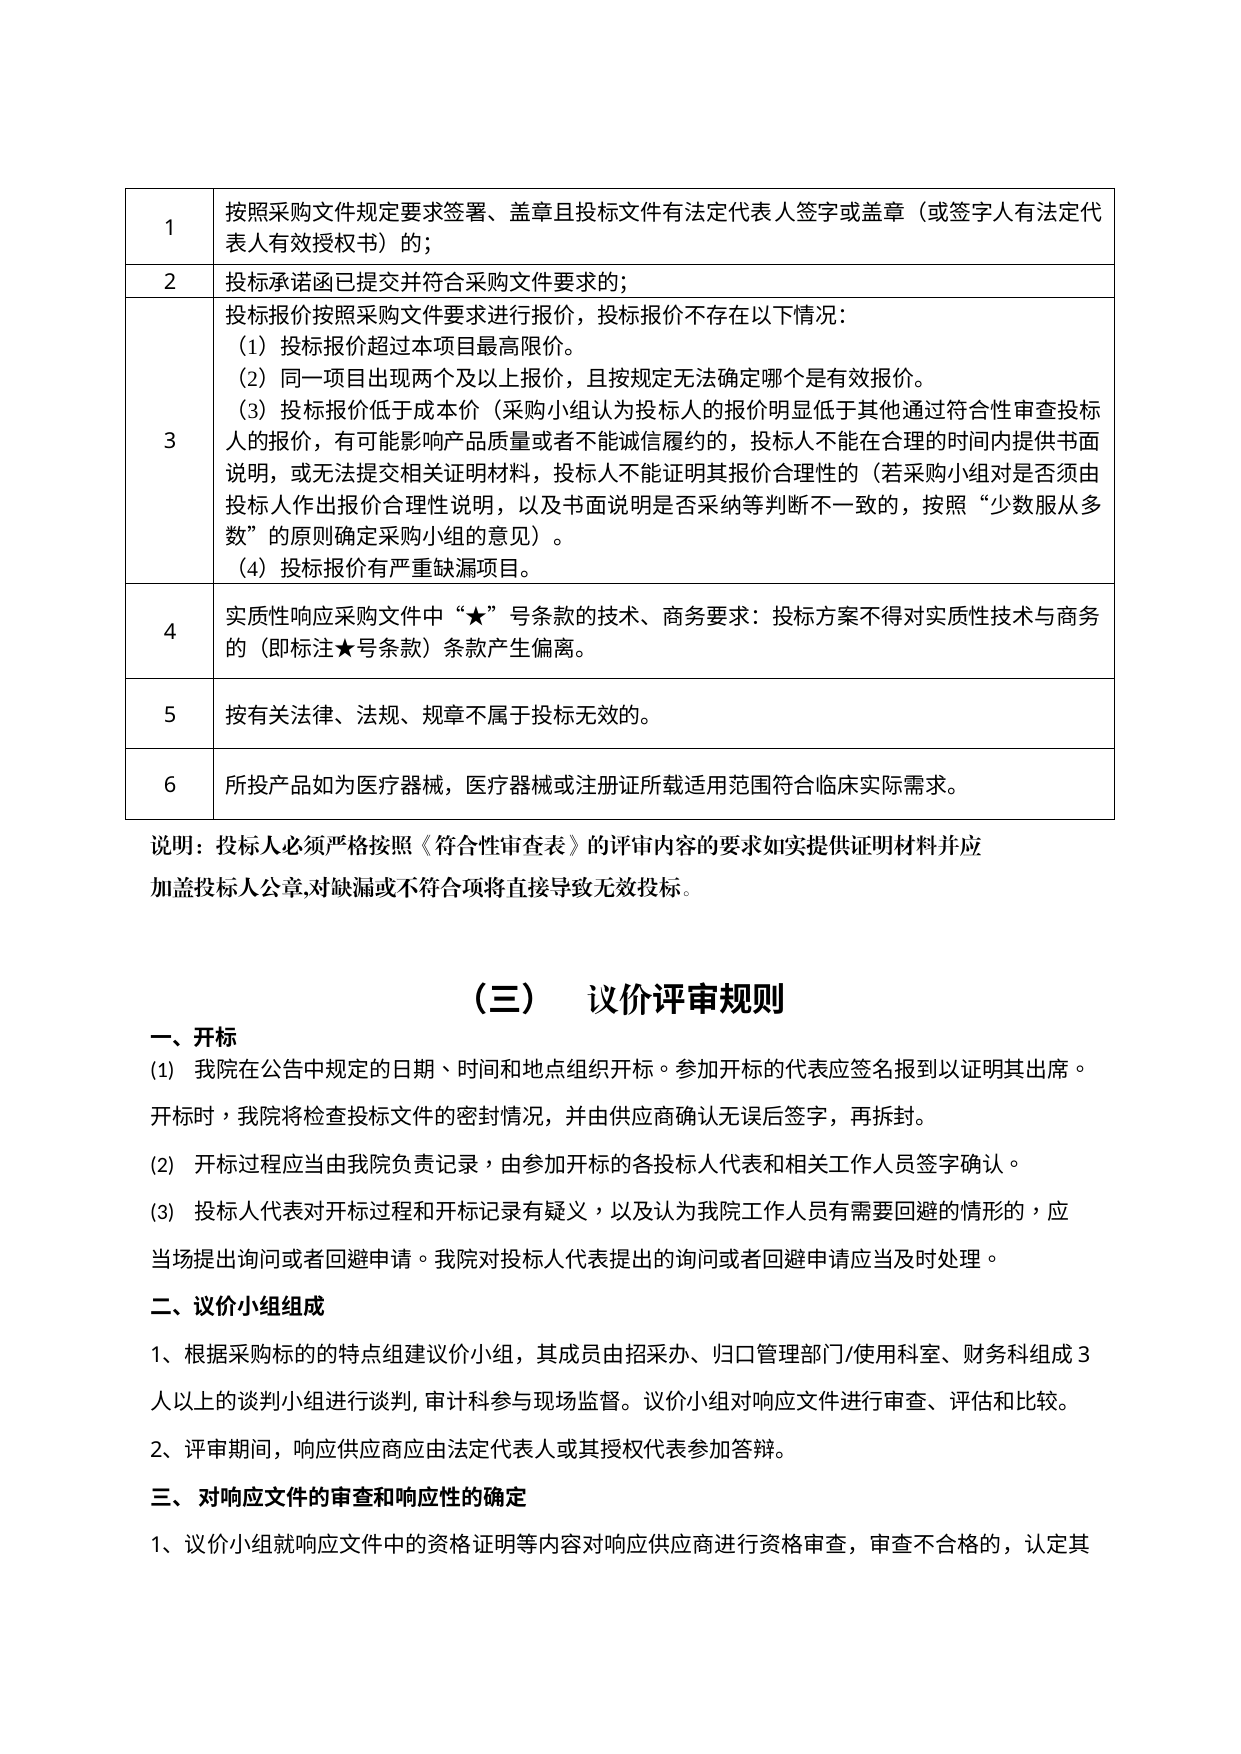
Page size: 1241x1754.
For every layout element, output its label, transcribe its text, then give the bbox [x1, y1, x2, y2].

subtitle 一、开标 [150, 1020, 1090, 1052]
list 投标人代表对开标过程和开标记录有疑义，以及认为我院工作人员有需要回避的情形的，应 [150, 1194, 1090, 1226]
list 我院在公告中规定的日期、时间和地点组织开标。参加开标的代表应签名报到以证明其出席。 [150, 1052, 1090, 1083]
table_cell 所投产品如为医疗器械，医疗器械或注册证所载适用范围符合临床实际需求。 [214, 749, 1114, 819]
text 2、评审期间，响应供应商应由法定代表人或其授权代表参加答辩。 [150, 1432, 1090, 1464]
table_cell 按照采购文件规定要求签署、盖章且投标文件有法定代表人签字或盖章（或签字人有法定代表人有效授权书）的； [214, 189, 1114, 264]
table_cell 2 [126, 265, 213, 297]
table_cell 4 [126, 584, 213, 678]
table_cell 5 [126, 679, 213, 748]
table_cell 投标报价按照采购文件要求进行报价，投标报价不存在以下情况： （1）投标报价超过本项目最高限价。 （2）同一项目出现两个及以上报价，且按规定无法确定哪个是有效报价。 （3）投标报价低于成本价（采购小组认为投标人的报价明显低于其他通过符合性审查投标人的报价，有可能影响产品质量或者不能诚信履约的，投标人不能在合理的时间内提供书面说明，或无法提交相关证明材料，投标人不能证明其报价合理性的（若采购小组对是否须由投标人作出报价合理性说明，以及书面说明是否采纳等判断不一致的，按照“少数服从多数”的原则确定采购小组的意见）。 （4）投标报价有严重缺漏项目。 [214, 298, 1114, 583]
text 加盖投标人公章,对缺漏或不符合项将直接导致无效投标。 [150, 862, 1090, 903]
table_cell 6 [126, 749, 213, 819]
table_cell 3 [126, 298, 213, 583]
table_cell 投标承诺函已提交并符合采购文件要求的； [214, 265, 1114, 297]
text 二、议价小组组成 [150, 1289, 1090, 1321]
table_cell 按有关法律、法规、规章不属于投标无效的。 [214, 679, 1114, 748]
table_cell 实质性响应采购文件中“★”号条款的技术、商务要求：投标方案不得对实质性技术与商务的（即标注★号条款）条款产生偏离。 [214, 584, 1114, 678]
text 说明：投标人必须严格按照《符合性审查表》的评审内容的要求如实提供证明材料并应 [150, 820, 1090, 862]
table_cell 1 [126, 189, 213, 264]
text 当场提出询问或者回避申请。我院对投标人代表提出的询问或者回避申请应当及时处理。 [150, 1242, 1090, 1273]
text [150, 1527, 1090, 1559]
list 开标过程应当由我院负责记录，由参加开标的各投标人代表和相关工作人员签字确认。 [150, 1147, 1090, 1178]
text 1、根据采购标的的特点组建议价小组，其成员由招采办、归口管理部门/使用科室、财务科组成3人以上的谈判小组进行谈判, 审计科参与现场监督。议价小组对响应文件进行审查、评估和比较。 [150, 1337, 1090, 1416]
text （三） 议价评审规则 [150, 978, 1090, 1020]
text 三、 对响应文件的审查和响应性的确定 [150, 1479, 1090, 1511]
text 开标时，我院将检查投标文件的密封情况，并由供应商确认无误后签字，再拆封。 [150, 1099, 1090, 1131]
